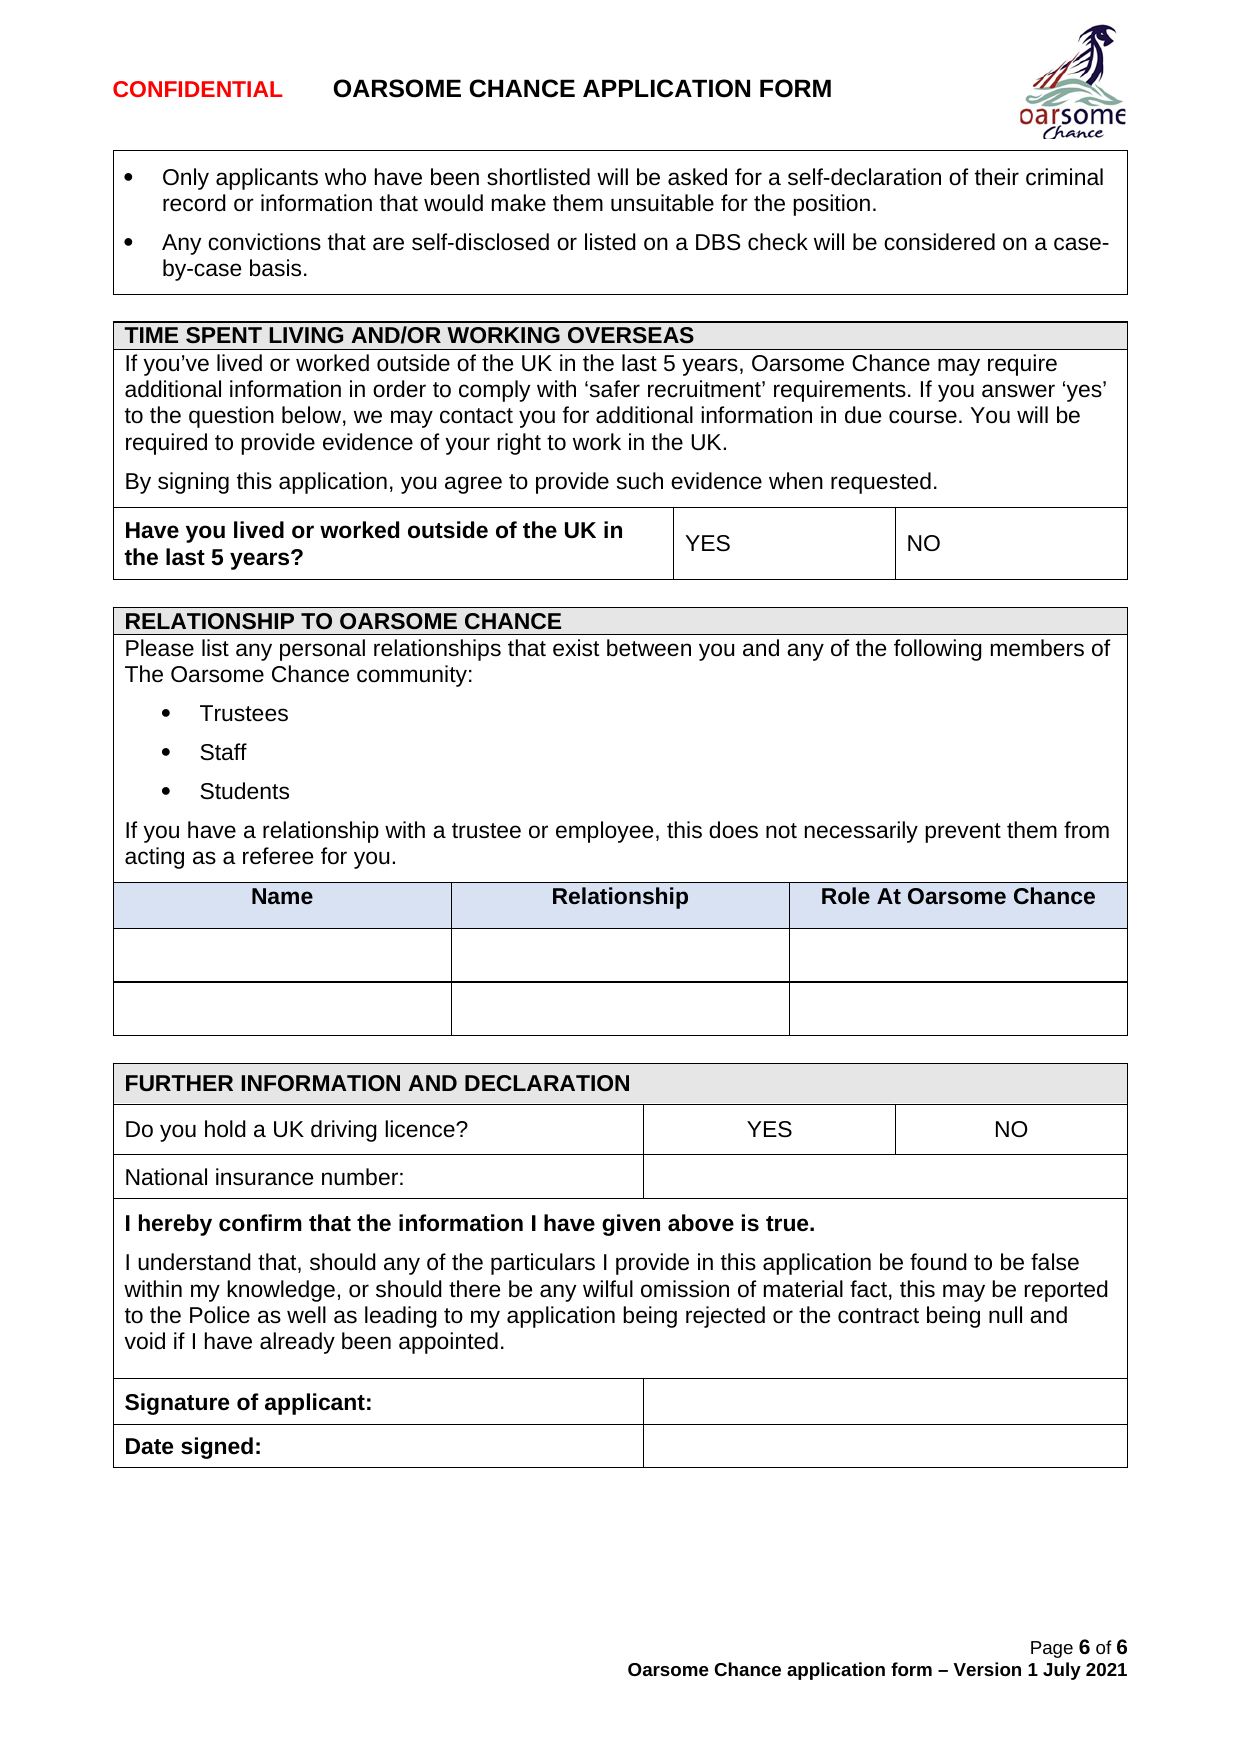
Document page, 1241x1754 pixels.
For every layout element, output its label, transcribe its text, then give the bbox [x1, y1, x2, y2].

table_cell YES [674, 508, 895, 579]
table_header FURTHER INFORMATION AND DECLARATION [114, 1064, 1127, 1103]
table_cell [114, 151, 1127, 294]
table_cell Please list any personal relationships that exist between you and any of the following members of The Oarsome Chance community: Trustees Staff Students If you have a relationship with a trustee or employee, this does not necessarily prevent them from acting as a referee for you. [114, 635, 1127, 882]
table_cell Role At Oarsome Chance [790, 883, 1127, 928]
picture [1019, 21, 1125, 137]
table_cell If you’ve lived or worked outside of the UK in the last 5 years, Oarsome Chance may require additional information in order to comply with ‘safer recruitment’ requirements. If you answer ‘yes’ to the question below, we may contact you for additional information in due course. You will be required to provide evidence of your right to work in the UK. By signing this application, you agree to provide such evidence when requested. [114, 350, 1127, 507]
table_cell [644, 1155, 1127, 1198]
table_header RELATIONSHIP TO OARSOME CHANCE [114, 608, 1127, 634]
table_cell NO [896, 508, 1127, 579]
table_cell [114, 929, 451, 981]
table_cell [452, 929, 789, 981]
table_cell [644, 1379, 1127, 1424]
table_cell Have you lived or worked outside of the UK in the last 5 years? [114, 508, 673, 579]
table_cell YES [644, 1105, 895, 1154]
table_cell [790, 929, 1127, 981]
table_cell Do you hold a UK driving licence? [114, 1105, 643, 1154]
table_cell [644, 1425, 1127, 1467]
table_cell NO [896, 1105, 1127, 1154]
table_cell Date signed: [114, 1425, 643, 1467]
table_cell Relationship [452, 883, 789, 928]
table_cell Name [114, 883, 451, 928]
table_cell [452, 983, 789, 1035]
table_header TIME SPENT LIVING AND/OR WORKING OVERSEAS [114, 323, 1127, 349]
table_cell I hereby confirm that the information I have given above is true. I understand that, should any of the particulars I provide in this application be found to be false within my knowledge, or should there be any wilful omission of material fact, this may be reported to the Police as well as leading to my application being rejected or the contract being null and void if I have already been appointed. [114, 1199, 1127, 1378]
table_cell [114, 983, 451, 1035]
table_cell [790, 983, 1127, 1035]
table_cell Signature of applicant: [114, 1379, 643, 1424]
table_cell National insurance number: [114, 1155, 643, 1198]
